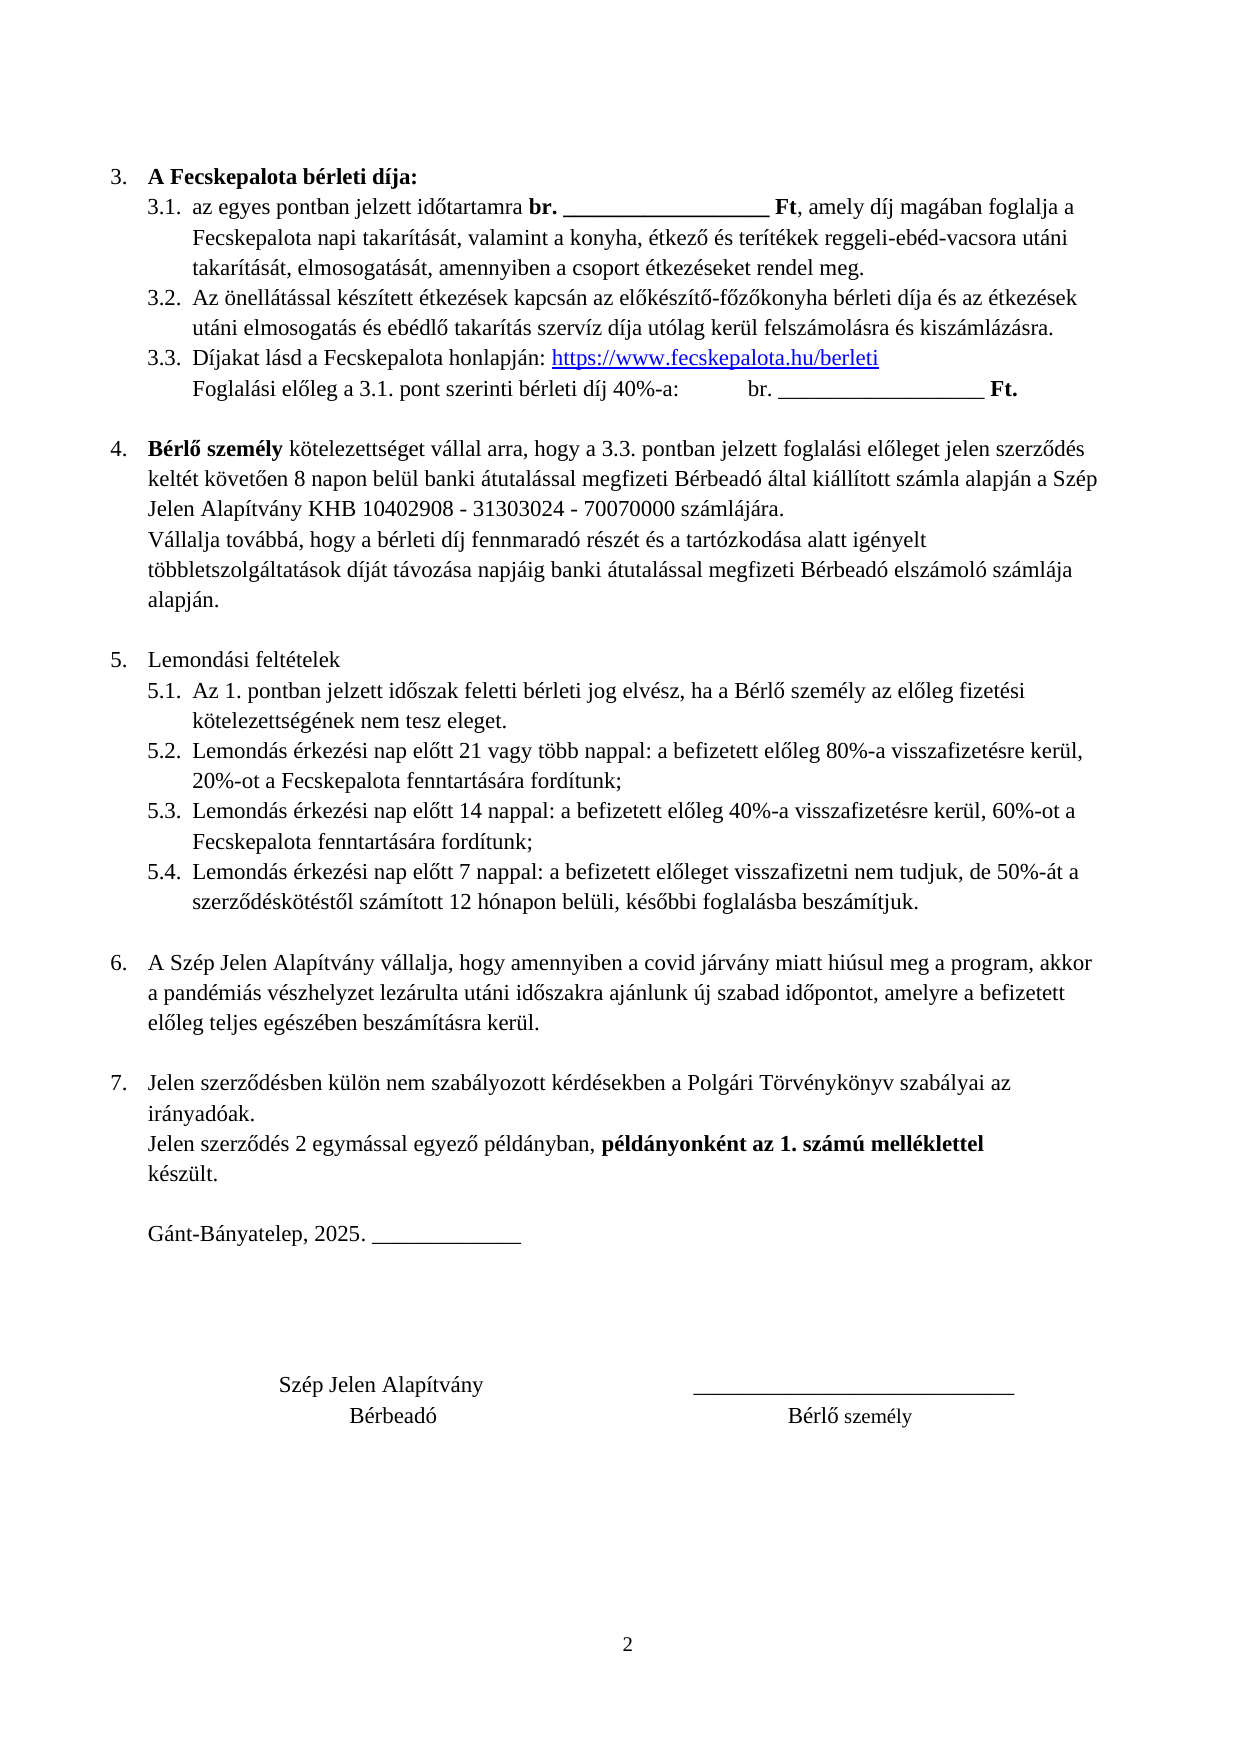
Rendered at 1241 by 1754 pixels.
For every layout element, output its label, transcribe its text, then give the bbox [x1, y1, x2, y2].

list Lemondási feltételek [110, 646, 1107, 673]
text Bérbeadó Bérlő személy [298, 1402, 1107, 1428]
list Lemondás érkezési nap előtt 21 vagy több nappal: a befizetett előleg 80%-a visszafizetésre kerül, 20%-ot a Fecskepalota fenntartására fordítunk; [147, 737, 1107, 794]
list Az 1. pontban jelzett időszak feletti bérleti jog elvész, ha a Bérlő személy az előleg fizetési kötelezettségének nem tesz eleget. [147, 677, 1107, 733]
list Az önellátással készített étkezések kapcsán az előkészítő-főzőkonyha bérleti díja és az étkezések utáni elmosogatás és ebédlő takarítás szervíz díja utólag kerül felszámolásra és kiszámlázásra. [147, 284, 1107, 341]
text Foglalási előleg a 3.1. pont szerinti bérleti díj 40%-a: br. __________________ Ft. [148, 374, 1107, 401]
text Jelen szerződés 2 egymással egyező példányban, példányonként az 1. számú melléklettel [148, 1130, 1107, 1156]
list Jelen szerződésben külön nem szabályozott kérdésekben a Polgári Törvénykönyv szabályai az irányadóak. [110, 1069, 1107, 1126]
list Bérlő személy kötelezettséget vállal arra, hogy a 3.3. pontban jelzett foglalási előleget jelen szerződés keltét követően 8 napon belül banki átutalással megfizeti Bérbeadó által kiállított számla alapján a Szép Jelen Alapítvány KHB 10402908 - 31303024 - 70070000 számlájára. [110, 435, 1107, 522]
list A Szép Jelen Alapítvány vállalja, hogy amennyiben a covid járvány miatt hiúsul meg a program, akkor a pandémiás vészhelyzet lezárulta utáni időszakra ajánlunk új szabad időpontot, amelyre a befizetett előleg teljes egészében beszámításra kerül. [110, 948, 1107, 1035]
list Díjakat lásd a Fecskepalota honlapján: https://www.fecskepalota.hu/berleti [147, 344, 1107, 371]
list Lemondás érkezési nap előtt 14 nappal: a befizetett előleg 40%-a visszafizetésre kerül, 60%-ot a Fecskepalota fenntartására fordítunk; [147, 797, 1107, 854]
text Vállalja továbbá, hogy a bérleti díj fennmaradó részét és a tartózkodása alatt igényelt többletszolgáltatások díját távozása napjáig banki átutalással megfizeti Bérbeadó elszámoló számlája alapján. [148, 526, 1107, 612]
list A Fecskepalota bérleti díja: [110, 163, 1107, 189]
list Lemondás érkezési nap előtt 7 nappal: a befizetett előleget visszafizetni nem tudjuk, de 50%-át a szerződéskötéstől számított 12 hónapon belüli, későbbi foglalásba beszámítjuk. [147, 858, 1107, 914]
text Szép Jelen Alapítvány ____________________________ [148, 1371, 1107, 1398]
text készült. [148, 1160, 1107, 1186]
list az egyes pontban jelzett időtartamra br. __________________ Ft, amely díj magában foglalja a Fecskepalota napi takarítását, valamint a konyha, étkező és terítékek reggeli-ebéd-vacsora utáni takarítását, elmosogatását, amennyiben a csoport étkezéseket rendel meg. [147, 193, 1107, 280]
text Gánt-Bányatelep, 2025. _____________ [148, 1220, 1107, 1247]
